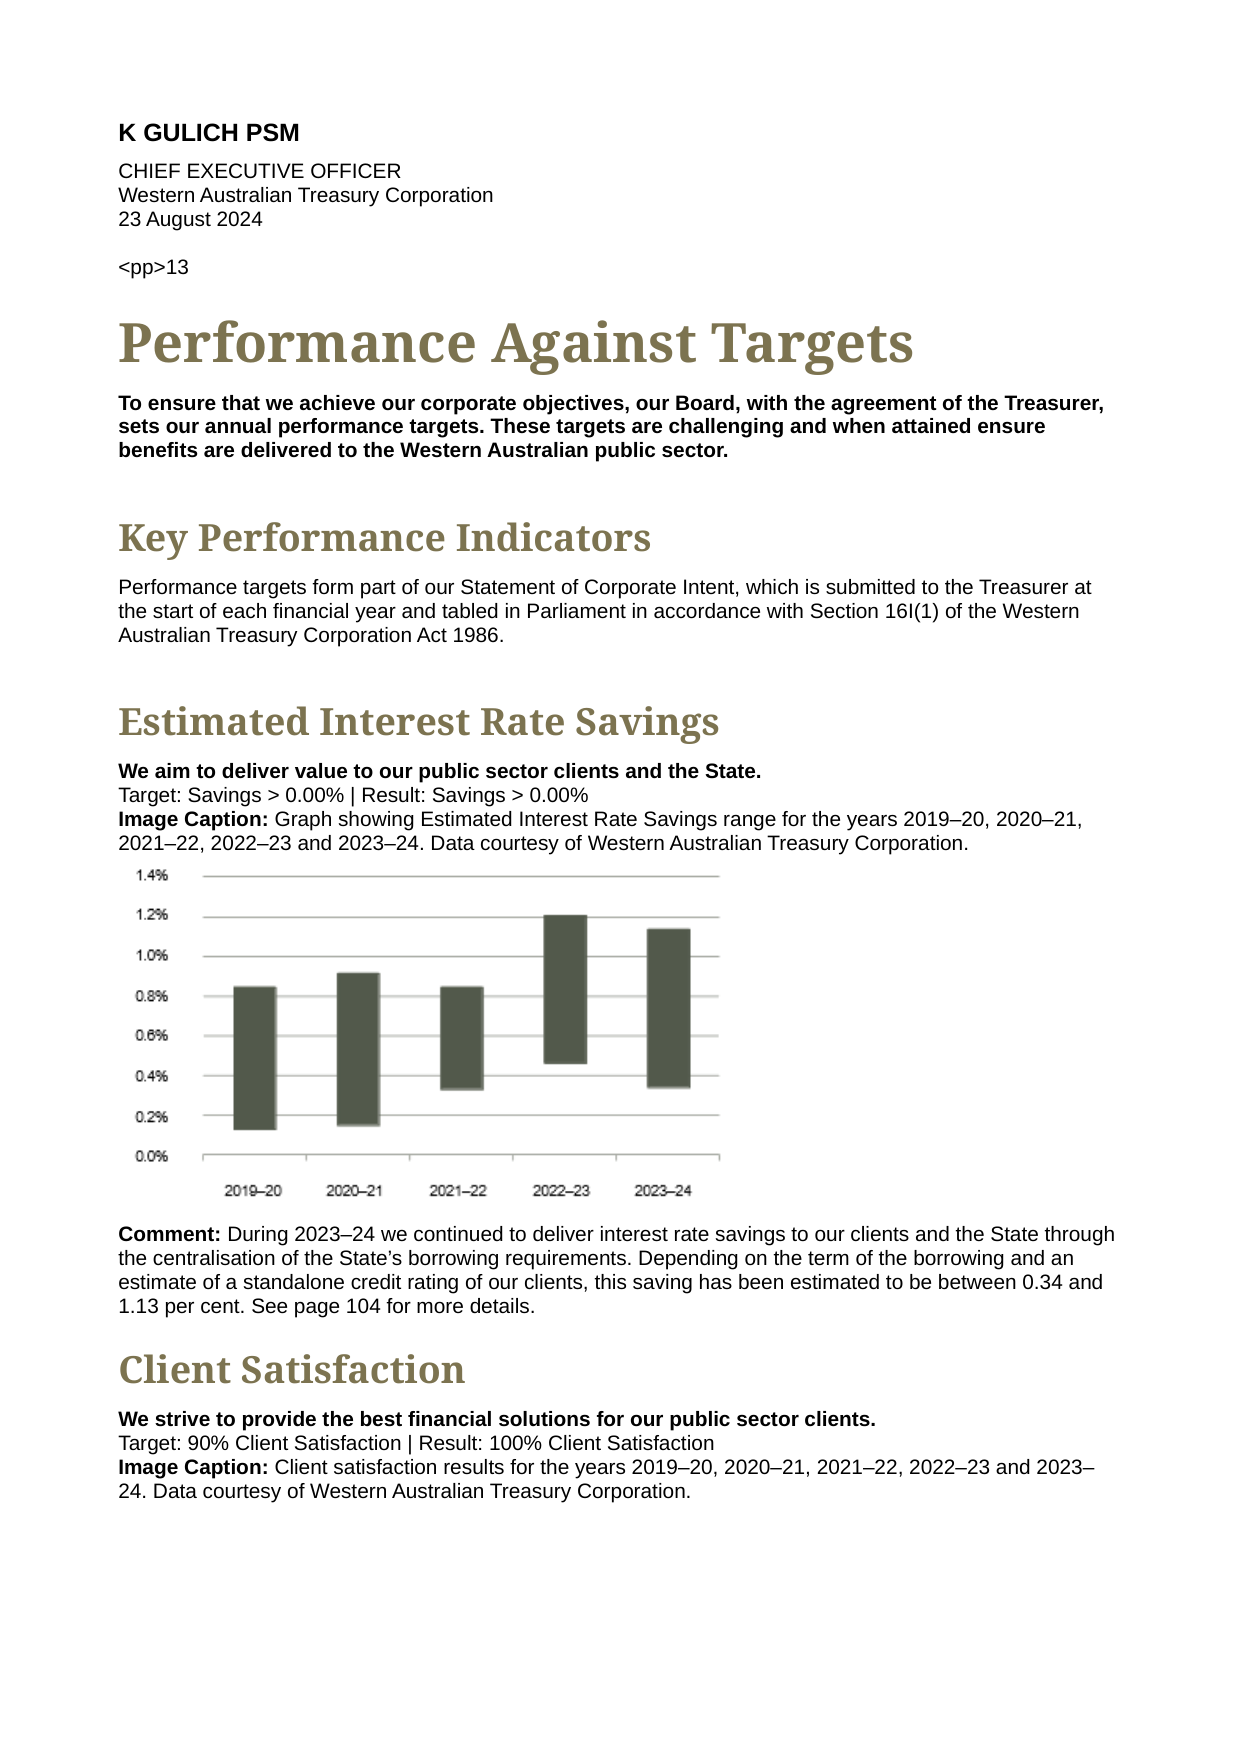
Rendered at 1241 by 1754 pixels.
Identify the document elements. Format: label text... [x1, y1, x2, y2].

picture [118, 855, 744, 1223]
text We strive to provide the best financial solutions for our public sector clients. Target: 90% Client Satisfaction | Result: 100% Client Satisfaction [118, 1407, 1122, 1454]
text Western Australian Treasury Corporation [118, 183, 1122, 207]
text <pp>13 [118, 255, 1122, 279]
subtitle Estimated Interest Rate Savings [118, 696, 1122, 747]
text To ensure that we achieve our corporate objectives, our Board, with the agreement of the Treasurer, sets our annual performance targets. These targets are challenging and when attained ensure benefits are delivered to the Western Australian public sector. [118, 390, 1122, 462]
text Comment: During 2023–24 we continued to deliver interest rate savings to our clients and the State through the centralisation of the State’s borrowing requirements. Depending on the term of the borrowing and an estimate of a standalone credit rating of our clients, this saving has been estimated to be between 0.34 and 1.13 per cent. See page 104 for more details. [118, 1222, 1122, 1318]
subtitle Key Performance Indicators [118, 511, 1122, 562]
text Image Caption: Client satisfaction results for the years 2019–20, 2020–21, 2021–22, 2022–23 and 2023–24. Data courtesy of Western Australian Treasury Corporation. [118, 1454, 1122, 1502]
text 23 August 2024 [118, 207, 1122, 231]
text Performance targets form part of our Statement of Corporate Intent, which is submitted to the Treasurer at the start of each financial year and tabled in Parliament in accordance with Section 16I(1) of the Western Australian Treasury Corporation Act 1986. [118, 575, 1122, 647]
text Image Caption: Graph showing Estimated Interest Rate Savings range for the years 2019–20, 2020–21, 2021–22, 2022–23 and 2023–24. Data courtesy of Western Australian Treasury Corporation. [118, 807, 1122, 855]
subtitle K GULICH PSM [118, 118, 1122, 147]
subtitle Client Satisfaction [118, 1343, 1122, 1394]
text We aim to deliver value to our public sector clients and the State. Target: Savings > 0.00% | Result: Savings > 0.00% [118, 759, 1122, 807]
subtitle Performance Against Targets [118, 304, 1122, 378]
text CHIEF EXECUTIVE OFFICER [118, 159, 1122, 183]
